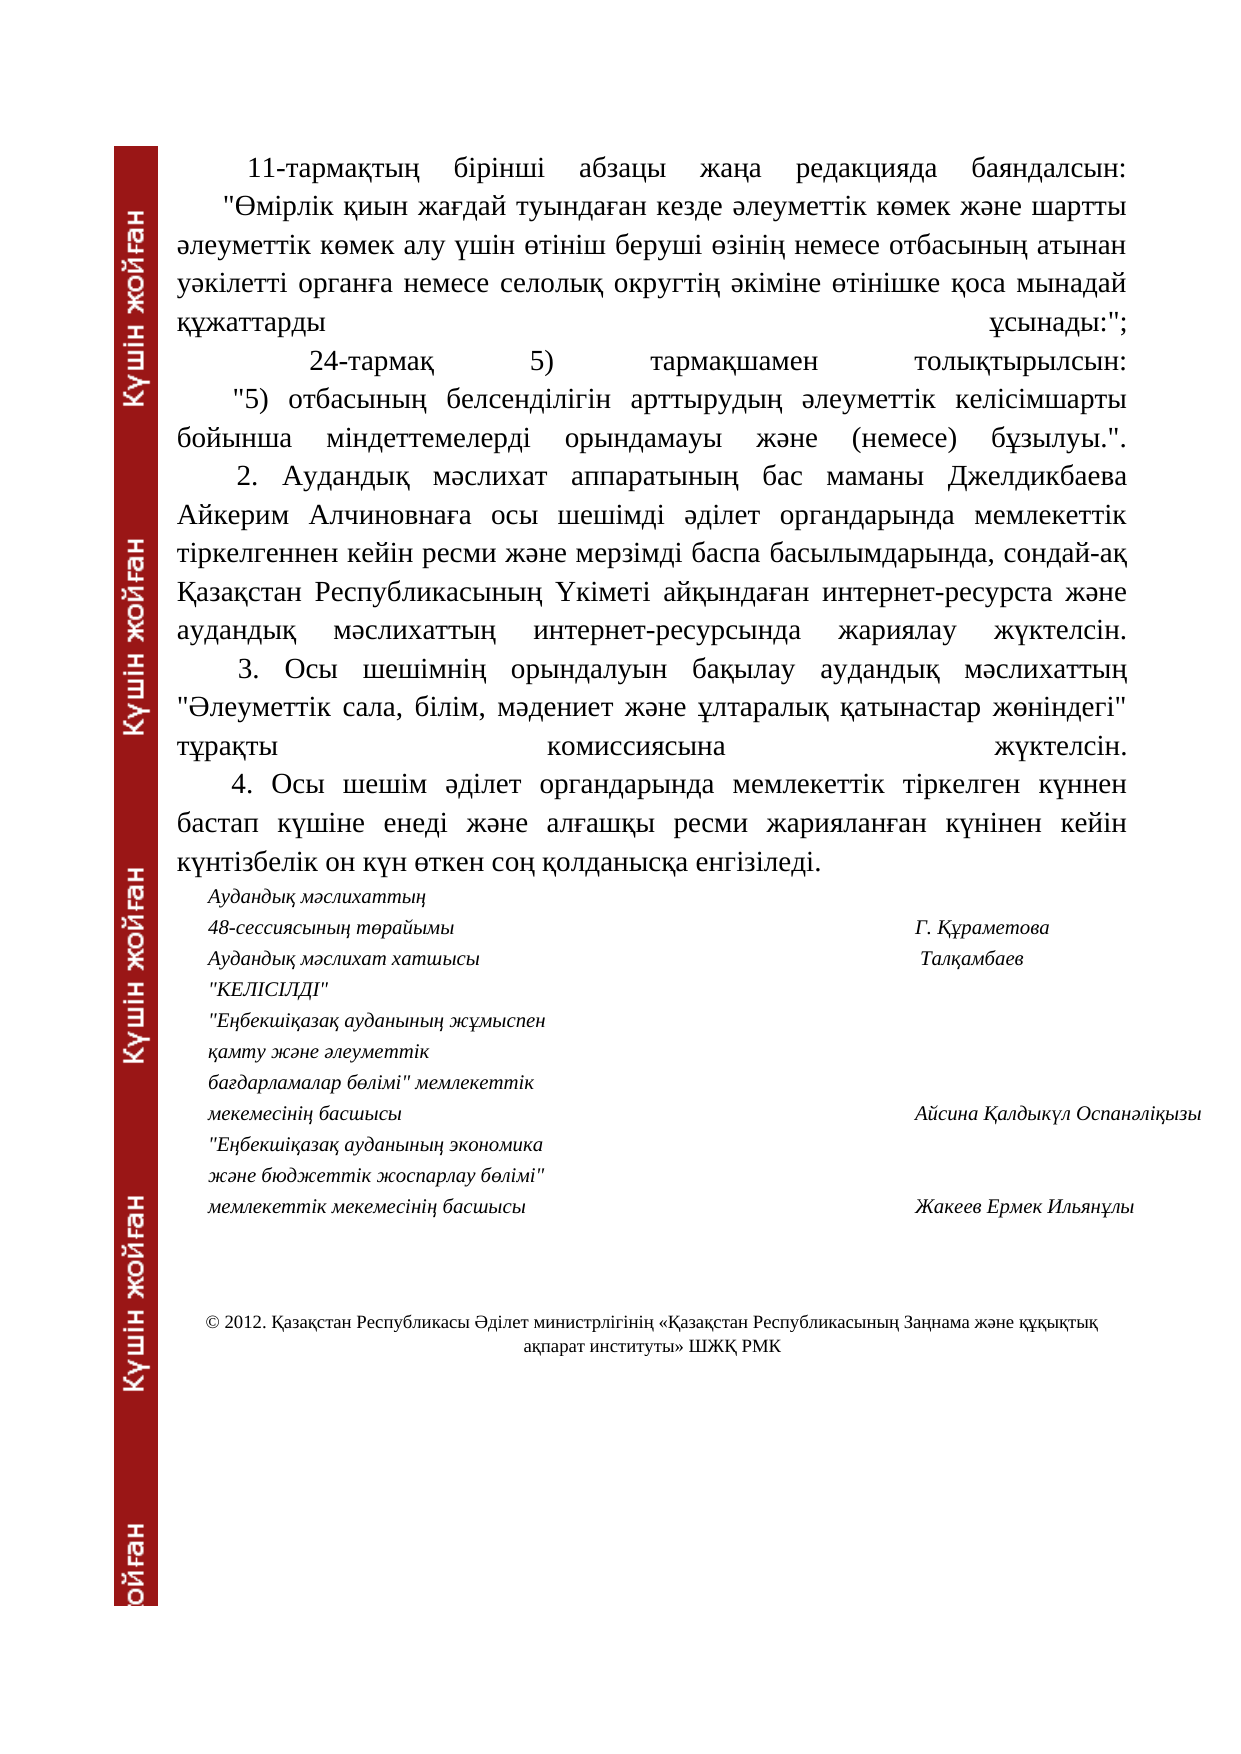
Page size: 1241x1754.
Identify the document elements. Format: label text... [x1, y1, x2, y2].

text © 2012. Қазақстан Республикасы Әділет министрлігінің «Қазақстан Республикасының Заңнама және құқықтық ақпарат институты» ШЖҚ РМК [112, 1311, 1128, 1357]
table_cell Аудандық мәслихат хатшысы [101, 944, 913, 975]
picture [114, 146, 158, 150]
table_cell Г. Құраметова [913, 913, 1240, 944]
table_cell бағдарламалар бөлімі" мемлекеттік [101, 1069, 1240, 1099]
table_cell "КЕЛІСІЛДІ" [101, 975, 1240, 1006]
table_cell "Еңбекшіқазақ ауданының экономика [101, 1131, 1240, 1162]
table_cell 48-сессиясының төрайымы [101, 913, 913, 944]
picture [114, 1224, 158, 1311]
picture [114, 877, 158, 882]
table_cell Талқамбаев [913, 944, 1240, 975]
table_cell Жакеев Ермек Ильянұлы [913, 1193, 1240, 1224]
table_cell және бюджеттік жоспарлау бөлімі" [101, 1162, 1240, 1193]
table_cell "Еңбекшіқазақ ауданының жұмыспен [101, 1006, 1240, 1037]
table_cell мекемесінің басшысы [101, 1100, 913, 1131]
table_cell Айсина Қалдыкүл Оспанәліқызы [913, 1100, 1240, 1131]
table_cell мемлекеттік мекемесінің басшысы [101, 1193, 913, 1224]
table_header Аудандық мәслихаттың [101, 882, 1240, 913]
table_cell қамту және әлеуметтік [101, 1038, 1240, 1068]
picture [114, 1357, 158, 1606]
